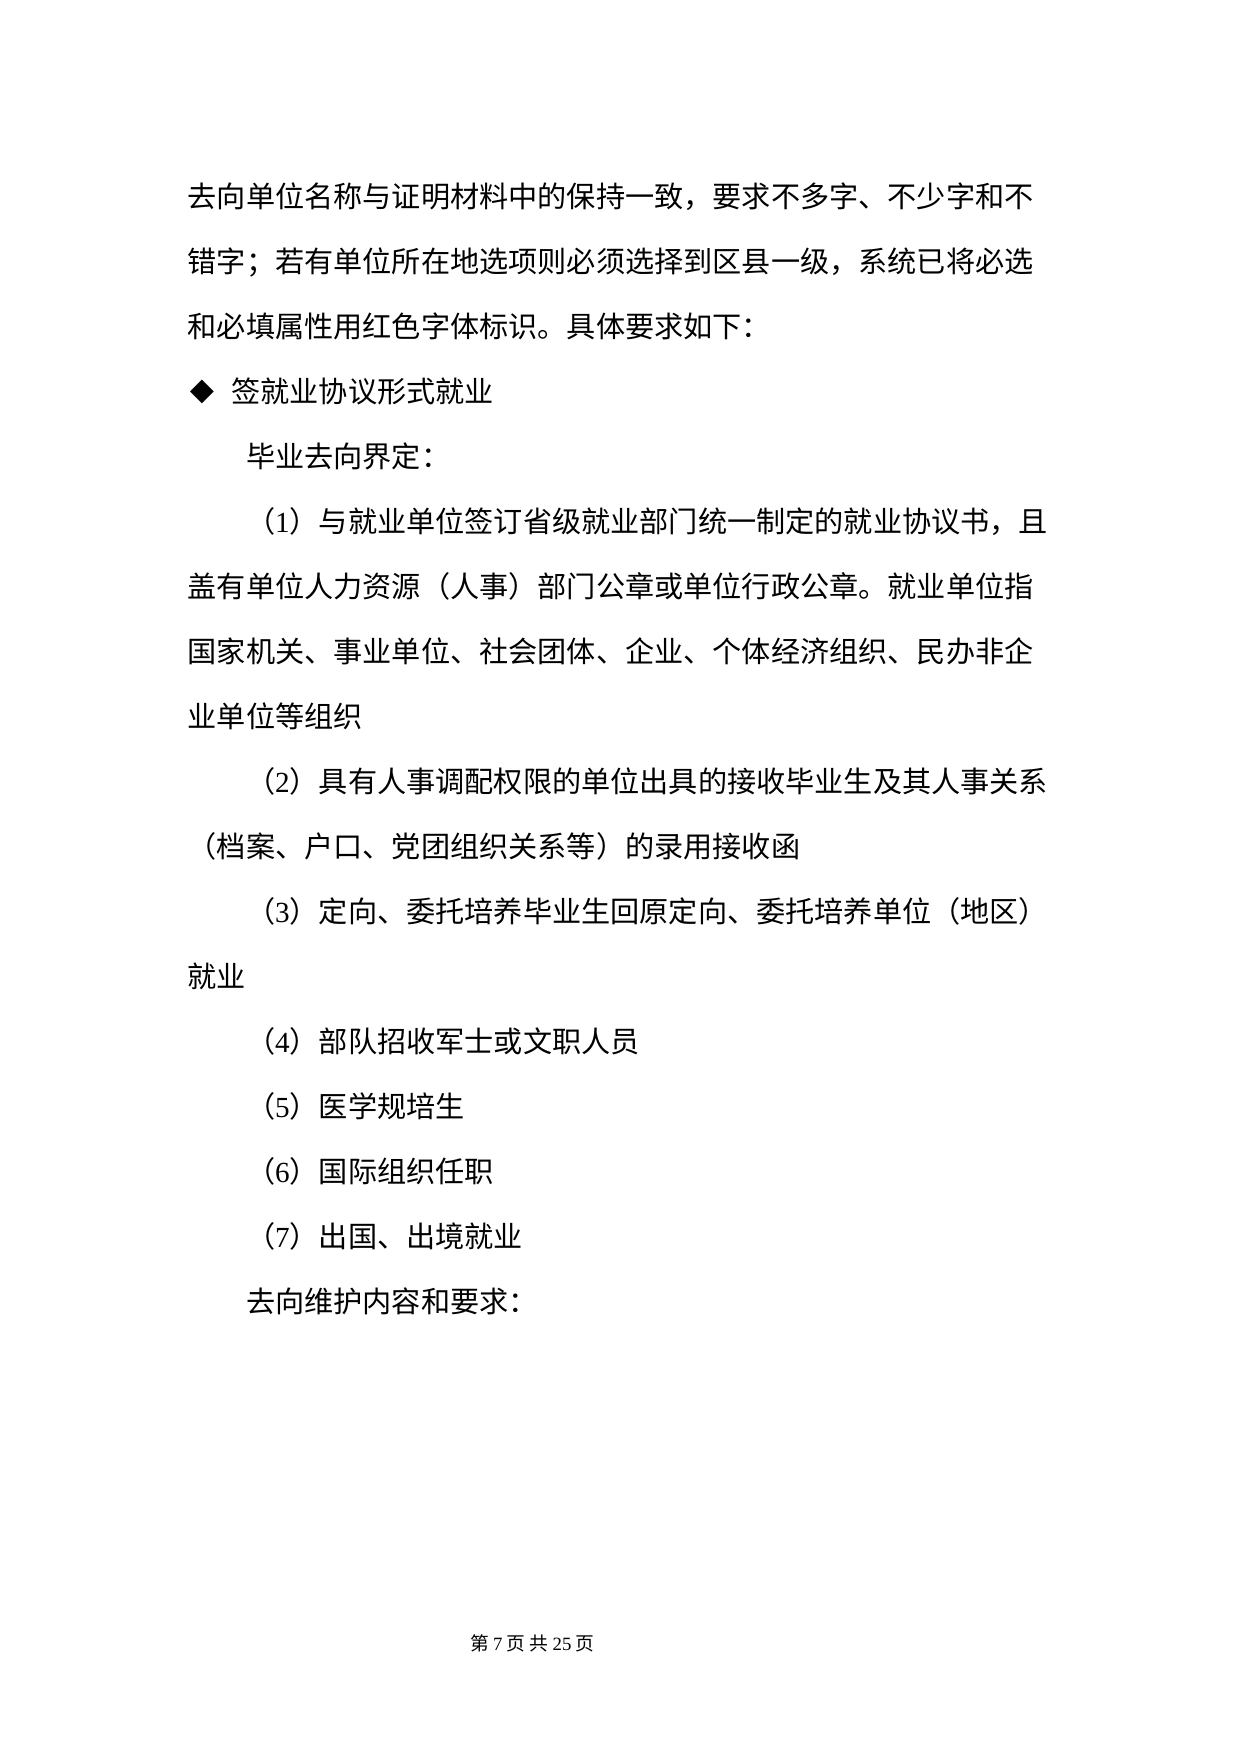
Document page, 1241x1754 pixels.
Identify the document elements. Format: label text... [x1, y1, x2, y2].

text 去向维护内容和要求： [187, 1267, 1053, 1332]
text （4）部队招收军士或文职人员 [187, 1007, 1053, 1072]
text （6）国际组织任职 [187, 1137, 1053, 1202]
text （2）具有人事调配权限的单位出具的接收毕业生及其人事关系（档案、户口、党团组织关系等）的录用接收函 [187, 747, 1053, 877]
text （1）与就业单位签订省级就业部门统一制定的就业协议书，且盖有单位人力资源（人事）部门公章或单位行政公章。就业单位指国家机关、事业单位、社会团体、企业、个体经济组织、民办非企业单位等组织 [187, 487, 1053, 747]
list 签就业协议形式就业 [187, 357, 1053, 422]
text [187, 162, 1053, 357]
text 毕业去向界定： [187, 422, 1053, 487]
text （5）医学规培生 [187, 1072, 1053, 1137]
text （7）出国、出境就业 [187, 1202, 1053, 1267]
text （3）定向、委托培养毕业生回原定向、委托培养单位（地区）就业 [187, 877, 1053, 1007]
